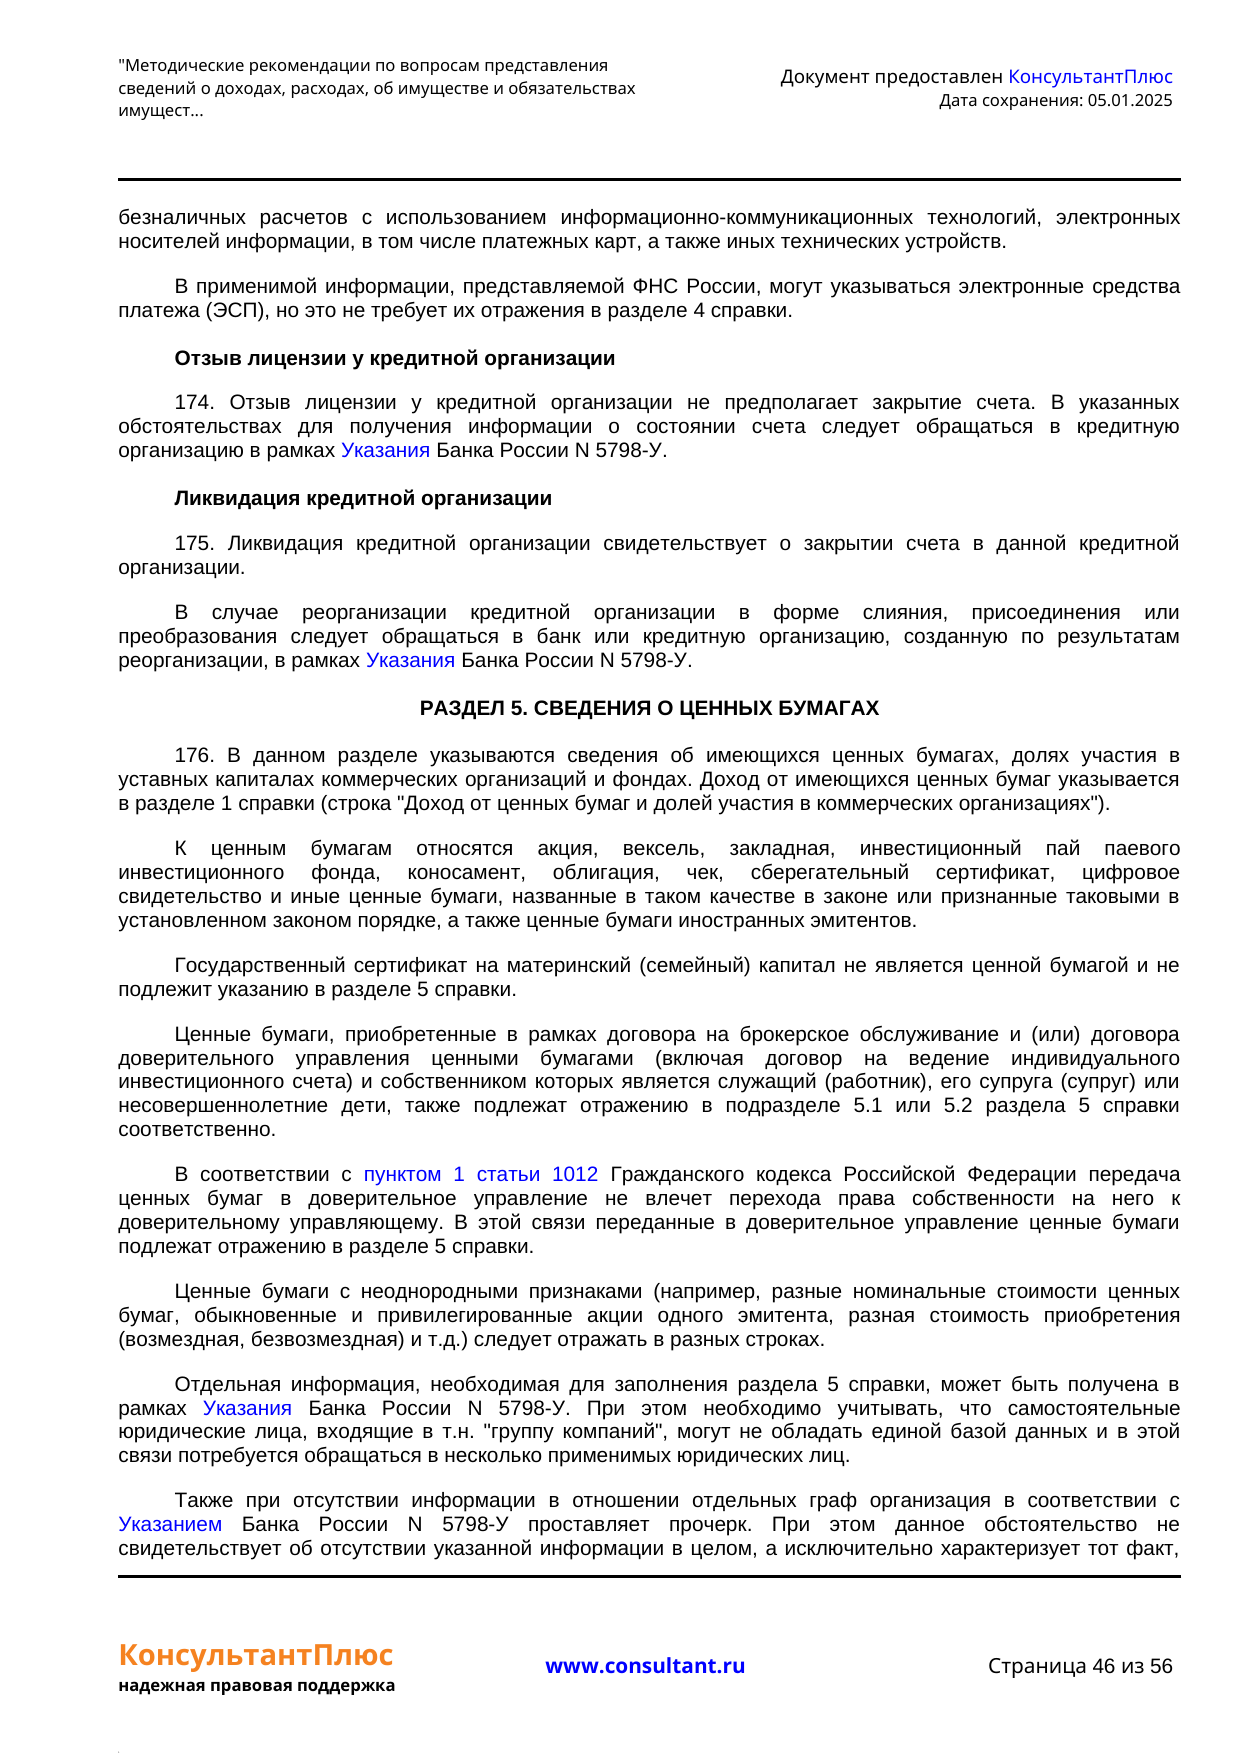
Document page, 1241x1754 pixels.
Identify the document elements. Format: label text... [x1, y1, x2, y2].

text В применимой информации, представляемой ФНС России, могут указываться электронные средства платежа (ЭСП), но это не требует их отражения в разделе 4 справки. [118, 273, 1181, 321]
title Ликвидация кредитной организации [118, 486, 1181, 510]
text 175. Ликвидация кредитной организации свидетельствует о закрытии счета в данной кредитной организации. [118, 531, 1181, 579]
title Отзыв лицензии у кредитной организации [118, 345, 1181, 369]
text В случае реорганизации кредитной организации в форме слияния, присоединения или преобразования следует обращаться в банк или кредитную организацию, созданную по результатам реорганизации, в рамках Указания Банка России N 5798-У. [118, 599, 1181, 671]
text Отдельная информация, необходимая для заполнения раздела 5 справки, может быть получена в рамках Указания Банка России N 5798-У. При этом необходимо учитывать, что самостоятельные юридические лица, входящие в т.н. "группу компаний", могут не обладать единой базой данных и в этой связи потребуется обращаться в несколько применимых юридических лиц. [118, 1371, 1181, 1467]
text 176. В данном разделе указываются сведения об имеющихся ценных бумагах, долях участия в уставных капиталах коммерческих организаций и фондах. Доход от имеющихся ценных бумаг указывается в разделе 1 справки (строка "Доход от ценных бумаг и долей участия в коммерческих организациях"). [118, 743, 1181, 815]
text Ценные бумаги с неоднородными признаками (например, разные номинальные стоимости ценных бумаг, обыкновенные и привилегированные акции одного эмитента, разная стоимость приобретения (возмездная, безвозмездная) и т.д.) следует отражать в разных строках. [118, 1279, 1181, 1351]
text Ценные бумаги, приобретенные в рамках договора на брокерское обслуживание и (или) договора доверительного управления ценными бумагами (включая договор на ведение индивидуального инвестиционного счета) и собственником которых является служащий (работник), его супруга (супруг) или несовершеннолетние дети, также подлежат отражению в подразделе 5.1 или 5.2 раздела 5 справки соответственно. [118, 1021, 1181, 1141]
title РАЗДЕЛ 5. СВЕДЕНИЯ О ЦЕННЫХ БУМАГАХ [118, 695, 1181, 719]
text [118, 205, 1181, 253]
text Государственный сертификат на материнский (семейный) капитал не является ценной бумагой и не подлежит указанию в разделе 5 справки. [118, 953, 1181, 1001]
text К ценным бумагам относятся акция, вексель, закладная, инвестиционный пай паевого инвестиционного фонда, коносамент, облигация, чек, сберегательный сертификат, цифровое свидетельство и иные ценные бумаги, названные в таком качестве в законе или признанные таковыми в установленном законом порядке, а также ценные бумаги иностранных эмитентов. [118, 836, 1181, 932]
text В соответствии с пунктом 1 статьи 1012 Гражданского кодекса Российской Федерации передача ценных бумаг в доверительное управление не влечет перехода права собственности на него к доверительному управляющему. В этой связи переданные в доверительное управление ценные бумаги подлежат отражению в разделе 5 справки. [118, 1162, 1181, 1258]
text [118, 1488, 1181, 1560]
text 174. Отзыв лицензии у кредитной организации не предполагает закрытие счета. В указанных обстоятельствах для получения информации о состоянии счета следует обращаться в кредитную организацию в рамках Указания Банка России N 5798-У. [118, 390, 1181, 462]
